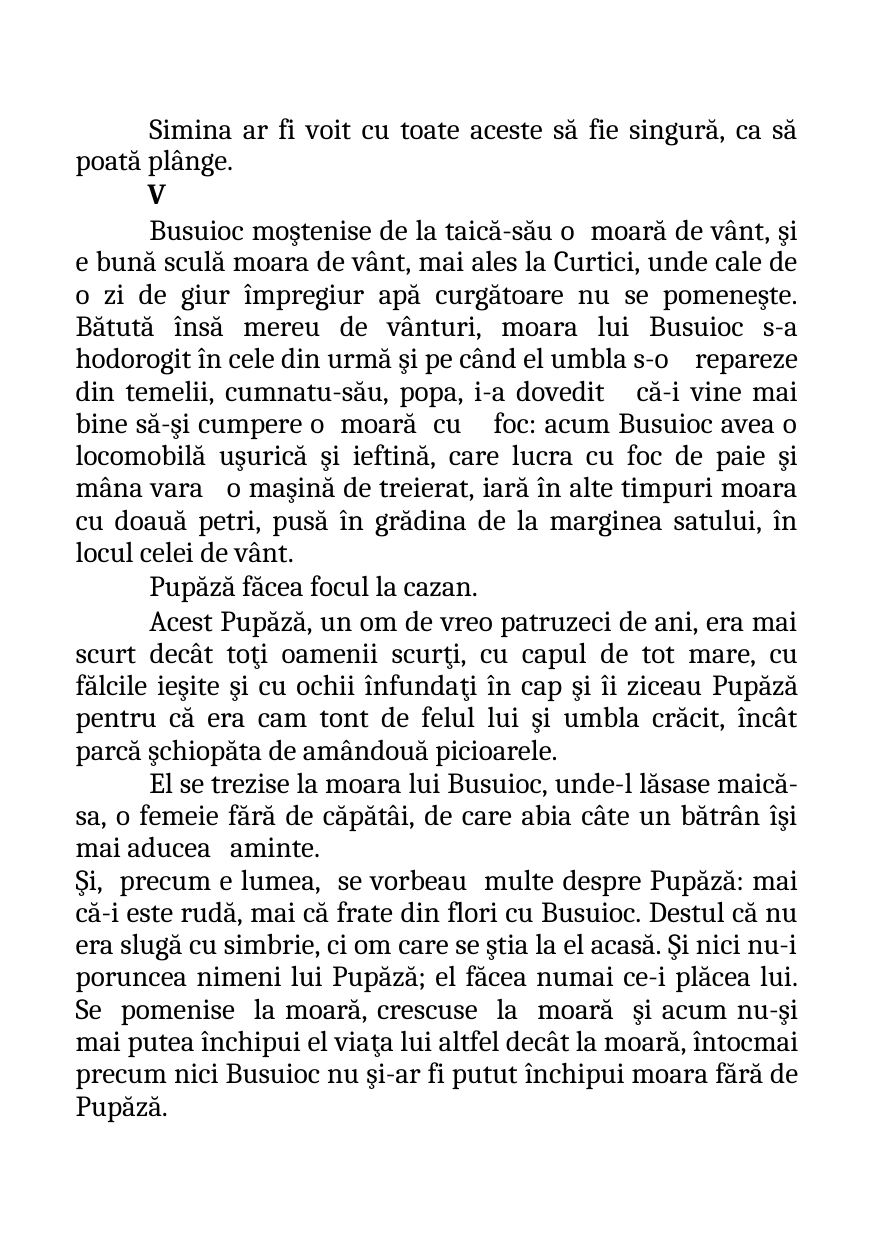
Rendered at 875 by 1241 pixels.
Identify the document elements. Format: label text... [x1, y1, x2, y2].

text Simina ar fi voit cu toate aceste să fie singură, ca să poată plânge. [75, 113, 799, 178]
picture [131, 570, 744, 606]
text Acest Pupăză, un om de vreo patruzeci de ani, era mai scurt decât toţi oamenii scurţi, cu capul de tot mare, cu fălcile ieşite şi cu ochii înfundaţi în cap şi îi ziceau Pupăză pentru că era cam tont de felul lui şi umbla crăcit, încât parcă şchiopăta de amândouă picioarele. [75, 606, 799, 767]
text El se trezise la moara lui Busuioc, unde-l lăsase maică-sa, o femeie fără de căpătâi, de care abia câte un bătrân îşi mai aducea aminte. [75, 768, 799, 864]
text Busuioc moştenise de la taică-său o moară de vânt, şi e bună sculă moara de vânt, mai ales la Curtici, unde cale de o zi de giur împregiur apă curgătoare nu se pomeneşte. Bătută însă mereu de vânturi, moara lui Busuioc s-a hodorogit în cele din urmă şi pe când el umbla s-o repareze din temelii, cumnatu-său, popa, i-a dovedit că-i vine mai bine să-şi cumpere o moară cu foc: acum Busuioc avea o locomobilă uşurică şi ieftină, care lucra cu foc de paie şi mâna vara o maşină de treierat, iară în alte timpuri moara cu doauă petri, pusă în grădina de la marginea satului, în locul celei de vânt. [75, 215, 799, 570]
text V [147, 178, 808, 212]
text Şi, precum e lumea, se vorbeau multe despre Pupăză: mai că-i este rudă, mai că frate din flori cu Busuioc. Destul că nu era slugă cu simbrie, ci om care se ştia la el acasă. Şi nici nu-i poruncea nimeni lui Pupăză; el făcea numai ce-i plăcea lui. Se pomenise la moară, crescuse la moară şi acum nu-şi mai putea închipui el viaţa lui altfel decât la moară, întocmai precum nici Busuioc nu şi-ar fi putut închipui moara fără de Pupăză. [75, 865, 799, 1123]
